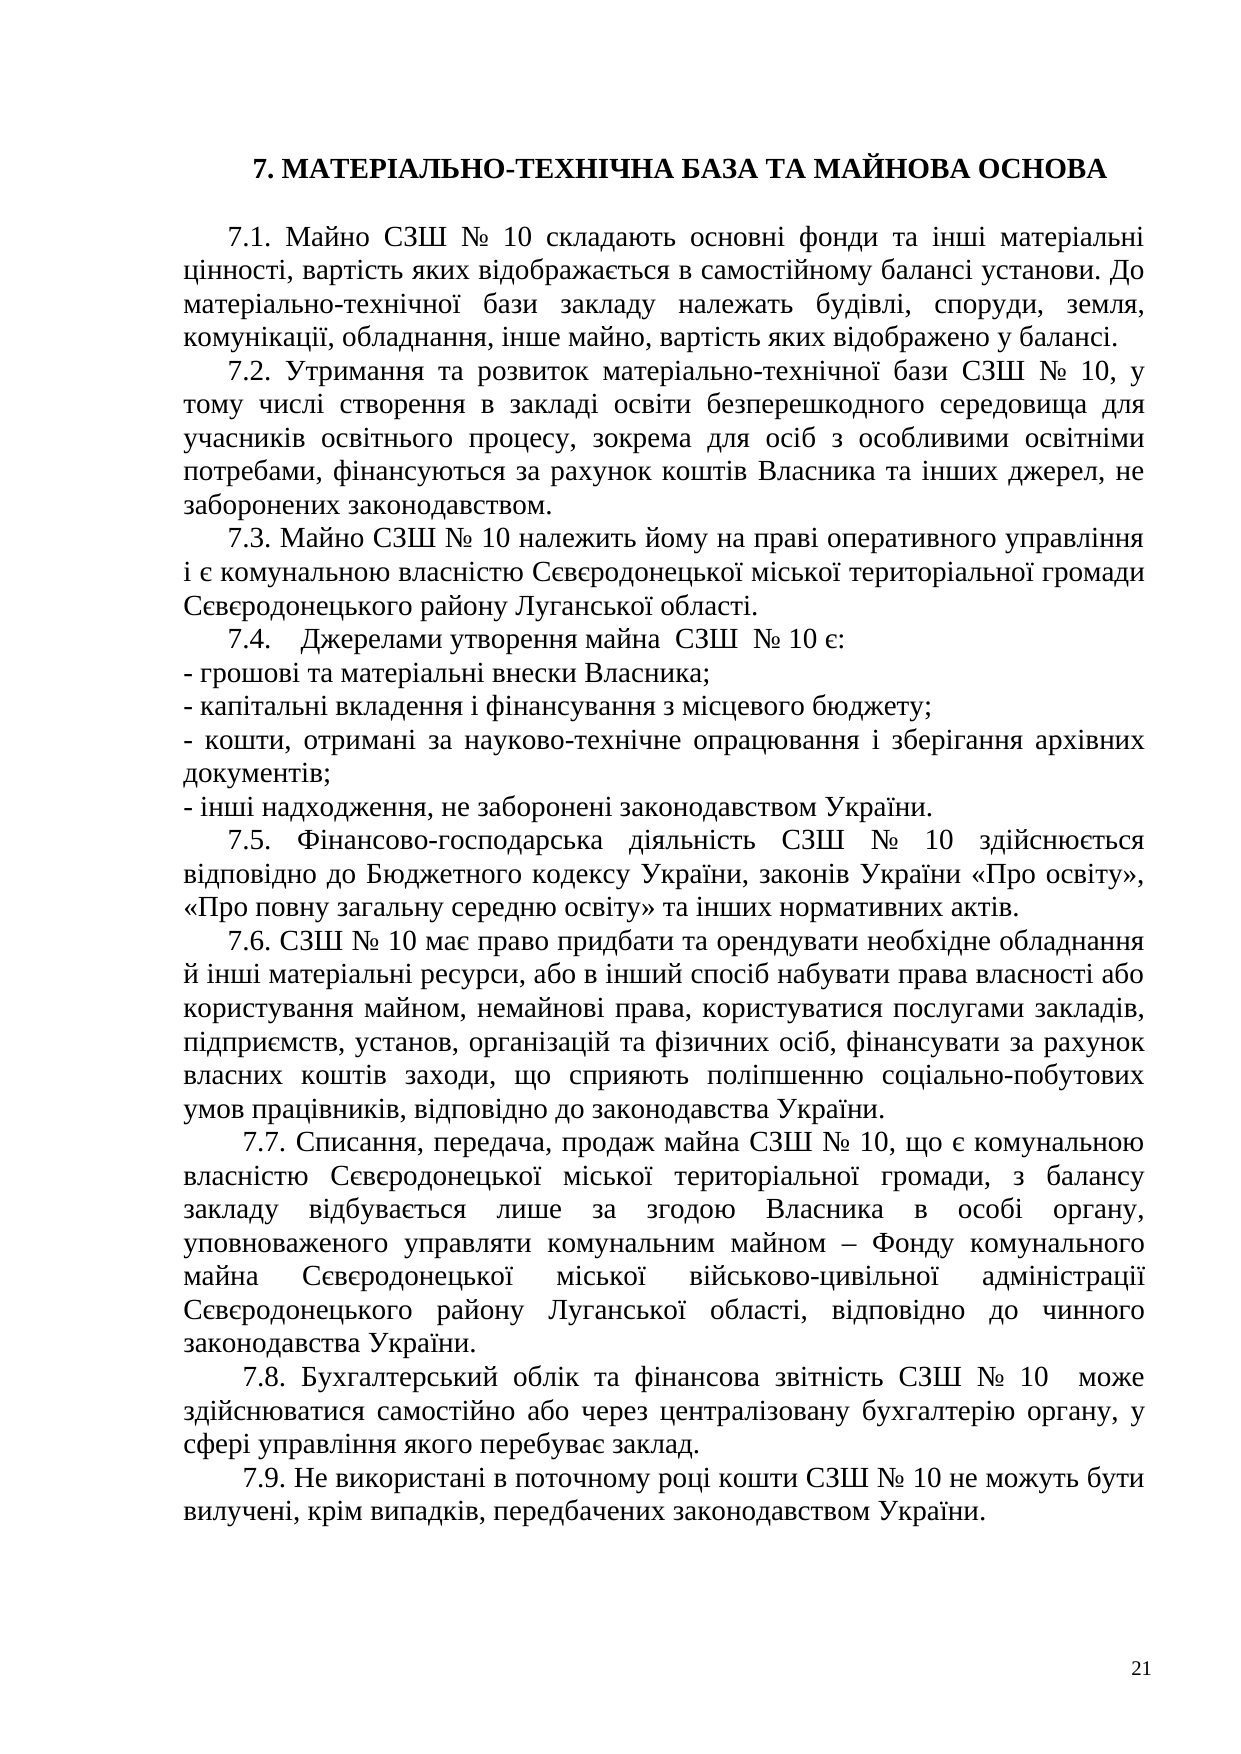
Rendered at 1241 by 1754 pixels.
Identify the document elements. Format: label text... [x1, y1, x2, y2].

list 7.5. Фінансово-господарська діяльність СЗШ № 10 здійснюється відповідно до Бюджетного кодексу України, законів України «Про освіту», «Про повну загальну середню освіту» та інших нормативних актів. [183, 822, 1146, 923]
list 7.1. Майно СЗШ № 10 складають основні фонди та інші матеріальні цінності, вартість яких відображається в самостійному балансі установи. До матеріально-технічної бази закладу належать будівлі, споруди, земля, комунікації, обладнання, інше майно, вартість яких відображено у балансі. [183, 219, 1146, 353]
list 7.9. Не використані в поточному році кошти СЗШ № 10 не можуть бути вилучені, крім випадків, передбачених законодавством України. [183, 1460, 1146, 1527]
text 7. МАТЕРІАЛЬНО-ТЕХНІЧНА БАЗА ТА МАЙНОВА ОСНОВА [183, 152, 1146, 185]
text - кошти, отримані за науково-технічне опрацювання і зберігання архівних документів; [183, 722, 1146, 789]
list 7.7. Списання, передача, продаж майна СЗШ № 10, що є комунальною власністю Сєвєродонецької міської територіальної громади, з балансу закладу відбувається лише за згодою Власника в особі органу, уповноваженого управляти комунальним майном – Фонду комунального майна Сєвєродонецької міської військово-цивільної адміністрації Сєвєродонецького району Луганської області, відповідно до чинного законодавства України. [183, 1124, 1146, 1359]
text - грошові та матеріальні внески Власника; [183, 655, 1146, 688]
text - інші надходження, не заборонені законодавством України. [183, 789, 1146, 822]
list 7.8. Бухгалтерський облік та фінансова звітність СЗШ № 10 може здійснюватися самостійно або через централізовану бухгалтерію органу, у сфері управління якого перебуває заклад. [183, 1359, 1146, 1460]
text 7.4. Джерелами утворення майна СЗШ № 10 є: [183, 621, 1146, 655]
text - капітальні вкладення і фінансування з місцевого бюджету; [183, 688, 1146, 722]
list 7.3. Майно СЗШ № 10 належить йому на праві оперативного управління і є комунальною власністю Сєвєродонецької міської територіальної громади Сєвєродонецького району Луганської області. [183, 521, 1146, 621]
list 7.6. СЗШ № 10 має право придбати та орендувати необхідне обладнання й інші матеріальні ресурси, або в інший спосіб набувати права власності або користування майном, немайнові права, користуватися послугами закладів, підприємств, установ, організацій та фізичних осіб, фінансувати за рахунок власних коштів заходи, що сприяють поліпшенню соціально-побутових умов працівників, відповідно до законодавства України. [183, 923, 1146, 1124]
list 7.2. Утримання та розвиток матеріально-технічної бази СЗШ № 10, у тому числі створення в закладі освіти безперешкодного середовища для учасників освітнього процесу, зокрема для осіб з особливими освітніми потребами, фінансуються за рахунок коштів Власника та інших джерел, не заборонених законодавством. [183, 353, 1146, 521]
